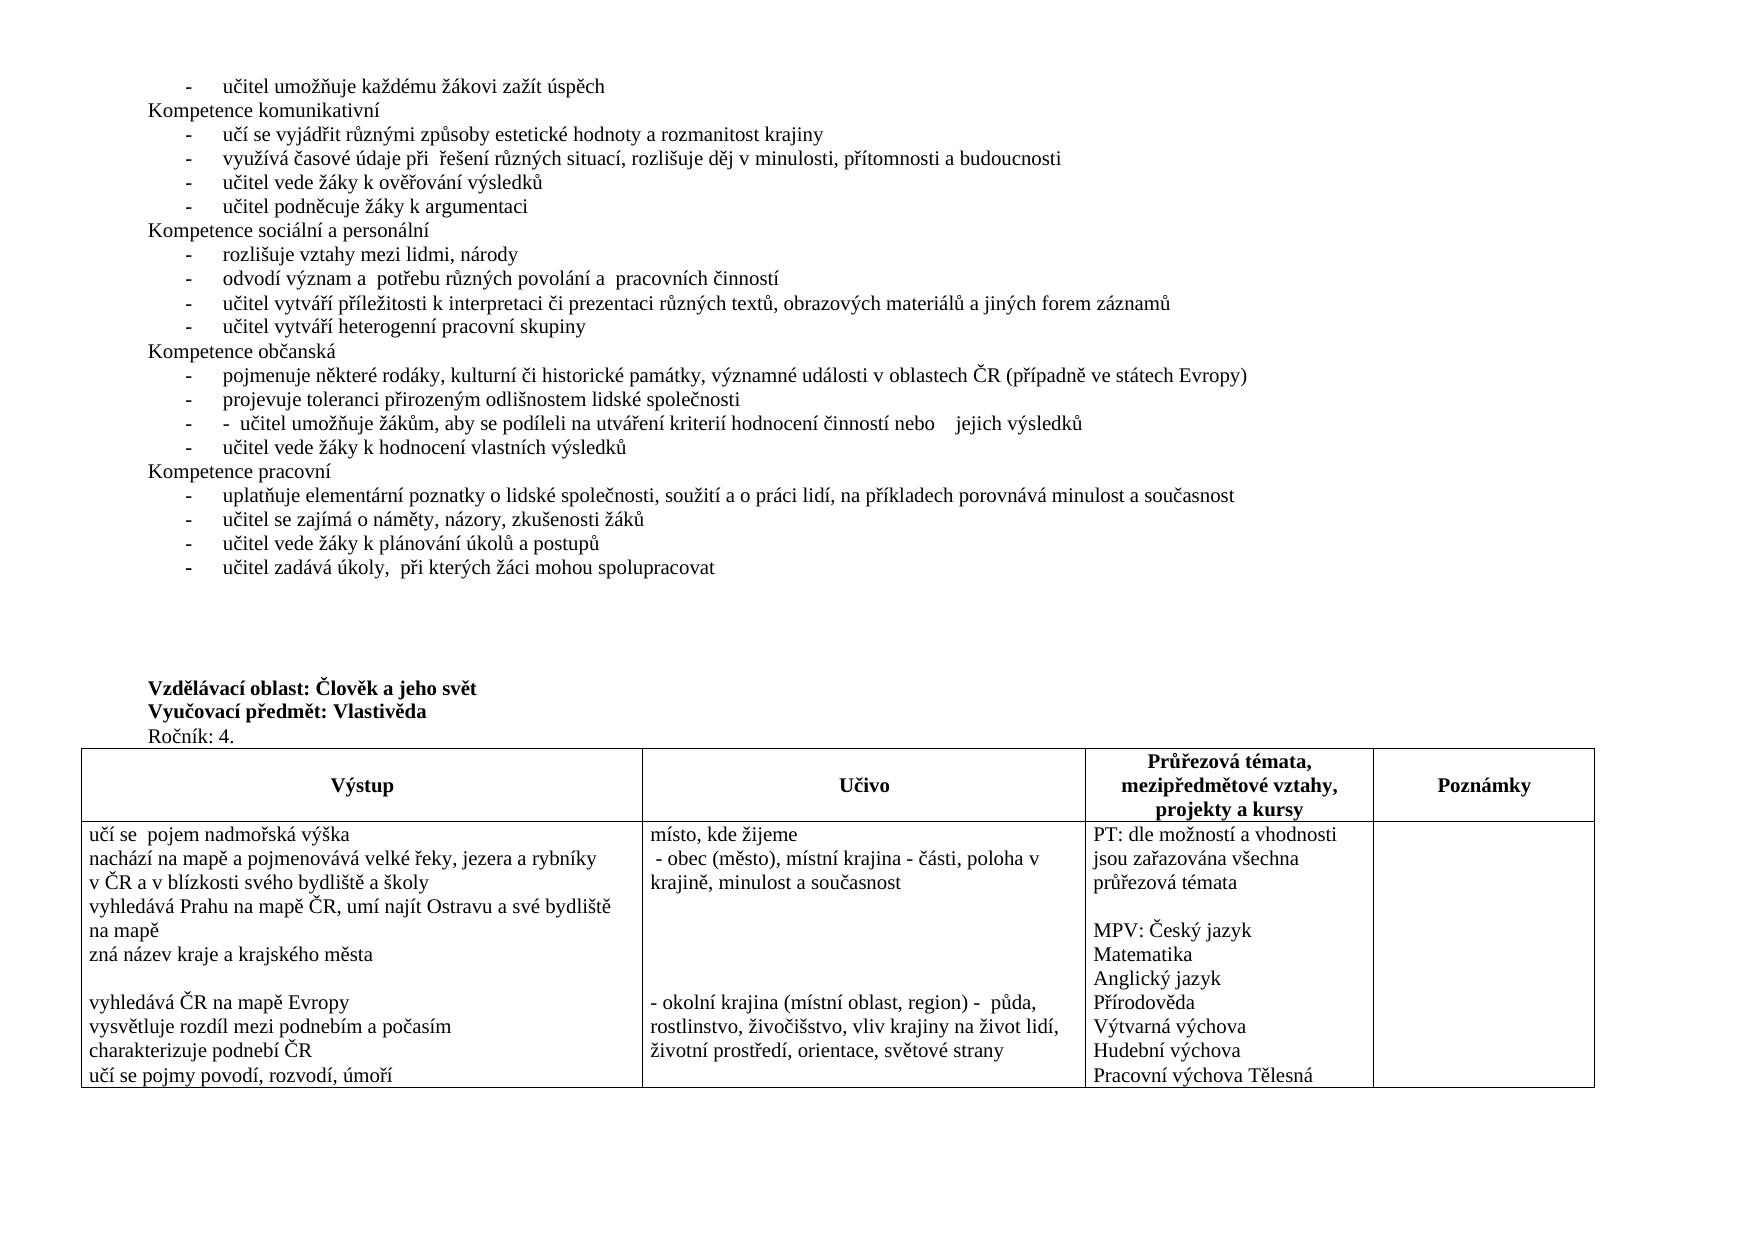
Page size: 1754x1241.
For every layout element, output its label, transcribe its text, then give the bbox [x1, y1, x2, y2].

subtitle Ročník: 4. [148, 723, 1606, 748]
table_cell [1374, 822, 1594, 1087]
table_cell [82, 822, 642, 1087]
list učitel umožňuje každému žákovi zažít úspěch [185, 74, 1606, 98]
list odvodí význam a potřebu různých povolání a pracovních činností [185, 266, 1606, 290]
list projevuje toleranci přirozeným odlišnostem lidské společnosti [185, 387, 1606, 411]
list učitel vede žáky k ověřování výsledků [185, 170, 1606, 194]
list rozlišuje vztahy mezi lidmi, národy [185, 242, 1606, 266]
list učitel se zajímá o náměty, názory, zkušenosti žáků [185, 507, 1606, 531]
table_header Učivo [643, 749, 1085, 821]
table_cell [643, 822, 1085, 1087]
list učí se vyjádřit různými způsoby estetické hodnoty a rozmanitost krajiny [185, 122, 1606, 146]
table_header Výstup [82, 749, 642, 821]
list pojmenuje některé rodáky, kulturní či historické památky, významné události v oblastech ČR (případně ve státech Evropy) [185, 363, 1606, 387]
list učitel vytváří heterogenní pracovní skupiny [185, 314, 1606, 338]
list učitel zadává úkoly, při kterých žáci mohou spolupracovat [185, 555, 1606, 579]
subtitle Vyučovací předmět: Vlastivěda [148, 699, 1606, 723]
table_header Poznámky [1374, 749, 1594, 821]
text Kompetence občanská [148, 338, 1606, 363]
text Kompetence komunikativní [148, 98, 1606, 122]
list - učitel umožňuje žákům, aby se podíleli na utváření kriterií hodnocení činností nebo jejich výsledků [185, 411, 1606, 435]
subtitle Vzdělávací oblast: Člověk a jeho svět [148, 675, 1606, 699]
list učitel vede žáky k hodnocení vlastních výsledků [185, 435, 1606, 459]
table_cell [1086, 822, 1373, 1087]
text Kompetence pracovní [148, 459, 1606, 483]
list využívá časové údaje při řešení různých situací, rozlišuje děj v minulosti, přítomnosti a budoucnosti [185, 146, 1606, 170]
list učitel vytváří příležitosti k interpretaci či prezentaci různých textů, obrazových materiálů a jiných forem záznamů [185, 290, 1606, 314]
text Kompetence sociální a personální [148, 218, 1606, 242]
list učitel vede žáky k plánování úkolů a postupů [185, 531, 1606, 555]
list uplatňuje elementární poznatky o lidské společnosti, soužití a o práci lidí, na příkladech porovnává minulost a současnost [185, 483, 1606, 507]
list učitel podněcuje žáky k argumentaci [185, 194, 1606, 218]
table_header Průřezová témata, mezipředmětové vztahy, projekty a kursy [1086, 749, 1373, 821]
